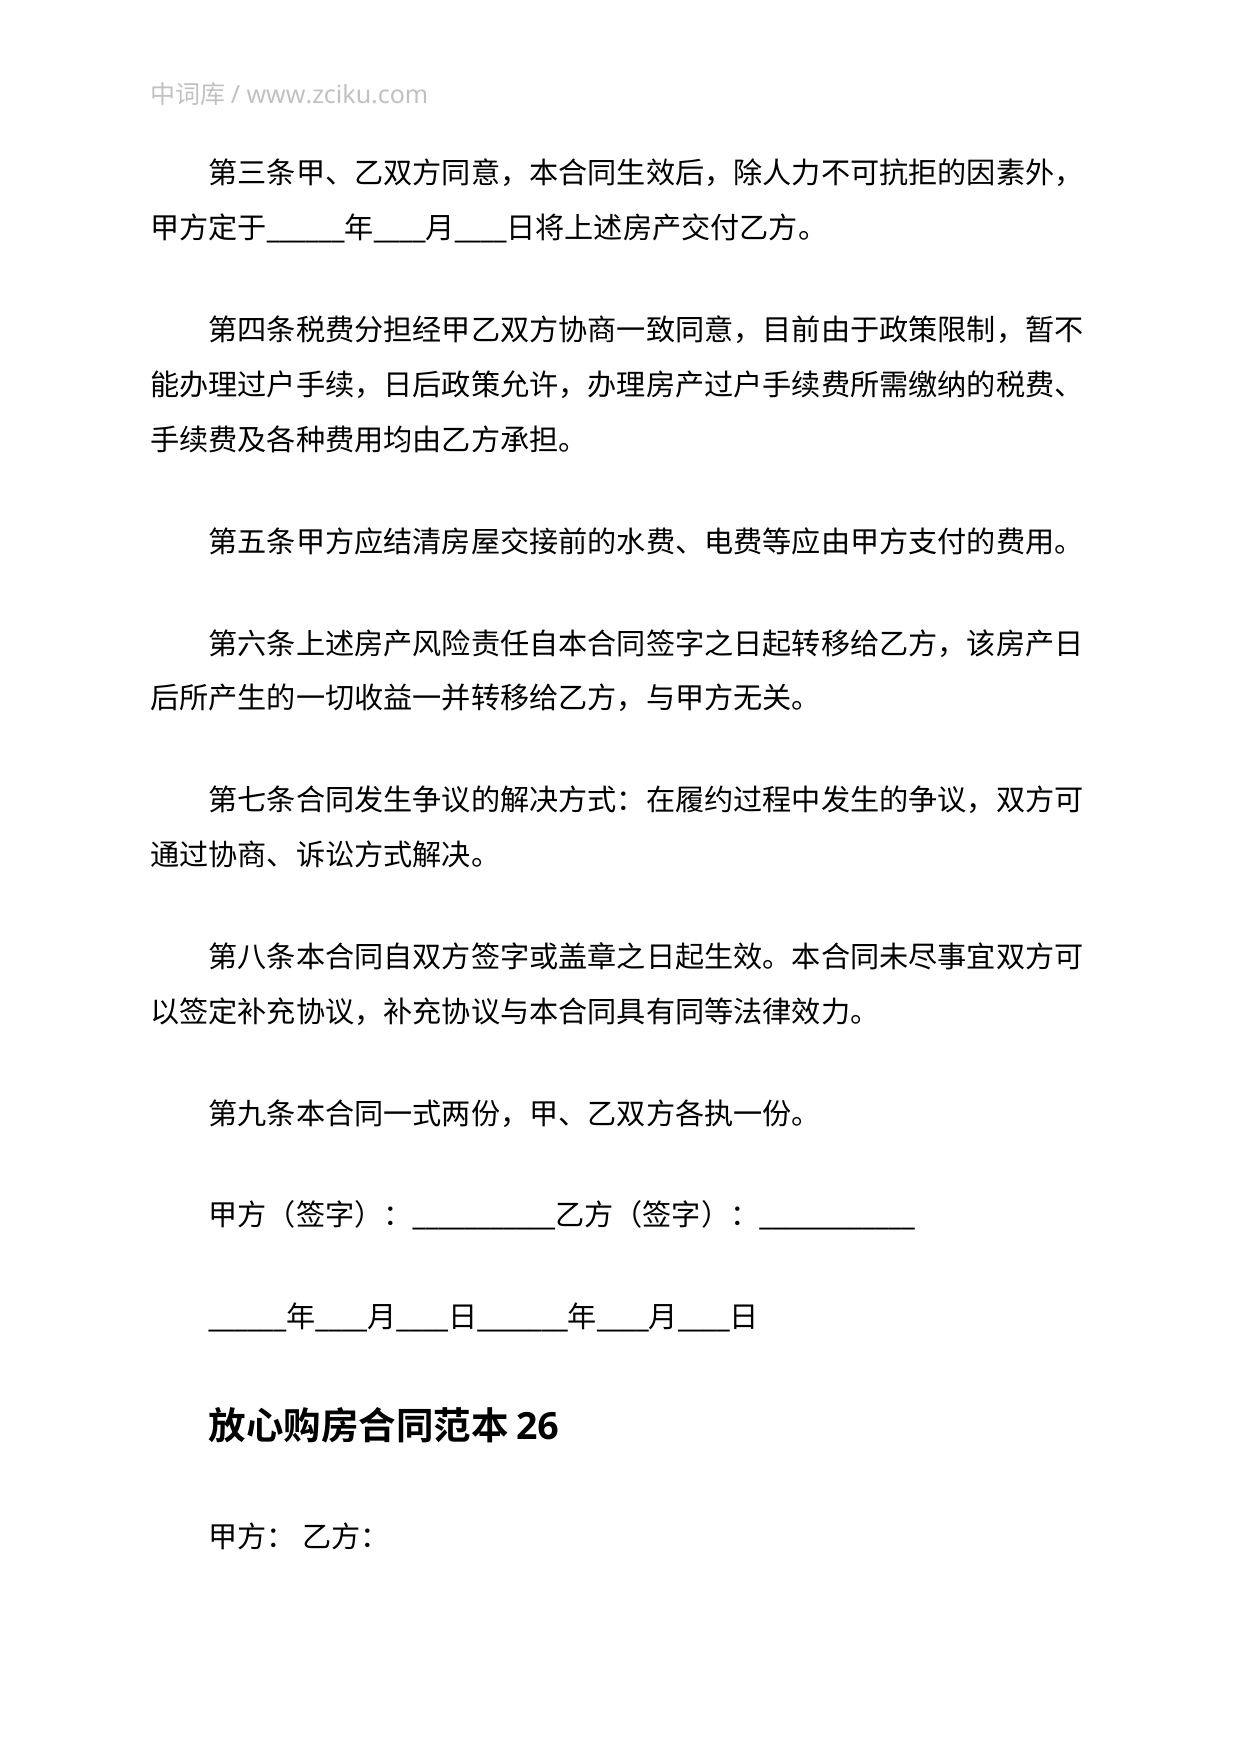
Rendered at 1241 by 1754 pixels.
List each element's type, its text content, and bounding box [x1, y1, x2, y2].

text 第七条合同发生争议的解决方式：在履约过程中发生的争议，双方可通过协商、诉讼方式解决。 [150, 777, 1090, 874]
text ______年____月____日_______年____月____日 [150, 1294, 1090, 1336]
text 第四条税费分担经甲乙双方协商一致同意，目前由于政策限制，暂不能办理过户手续，日后政策允许，办理房产过户手续费所需缴纳的税费、手续费及各种费用均由乙方承担。 [150, 307, 1090, 459]
text 放心购房合同范本26 [150, 1396, 1090, 1450]
text 甲方（签字）：___________乙方（签字）：____________ [150, 1192, 1090, 1234]
text 甲方： 乙方： [150, 1513, 1090, 1556]
text 第五条甲方应结清房屋交接前的水费、电费等应由甲方支付的费用。 [150, 518, 1090, 561]
text 第九条本合同一式两份，甲、乙双方各执一份。 [150, 1090, 1090, 1132]
text 第三条甲、乙双方同意，本合同生效后，除人力不可抗拒的因素外，甲方定于______年____月____日将上述房产交付乙方。 [150, 150, 1090, 247]
text 第六条上述房产风险责任自本合同签字之日起转移给乙方，该房产日后所产生的一切收益一并转移给乙方，与甲方无关。 [150, 620, 1090, 717]
text 第八条本合同自双方签字或盖章之日起生效。本合同未尽事宜双方可以签定补充协议，补充协议与本合同具有同等法律效力。 [150, 933, 1090, 1031]
